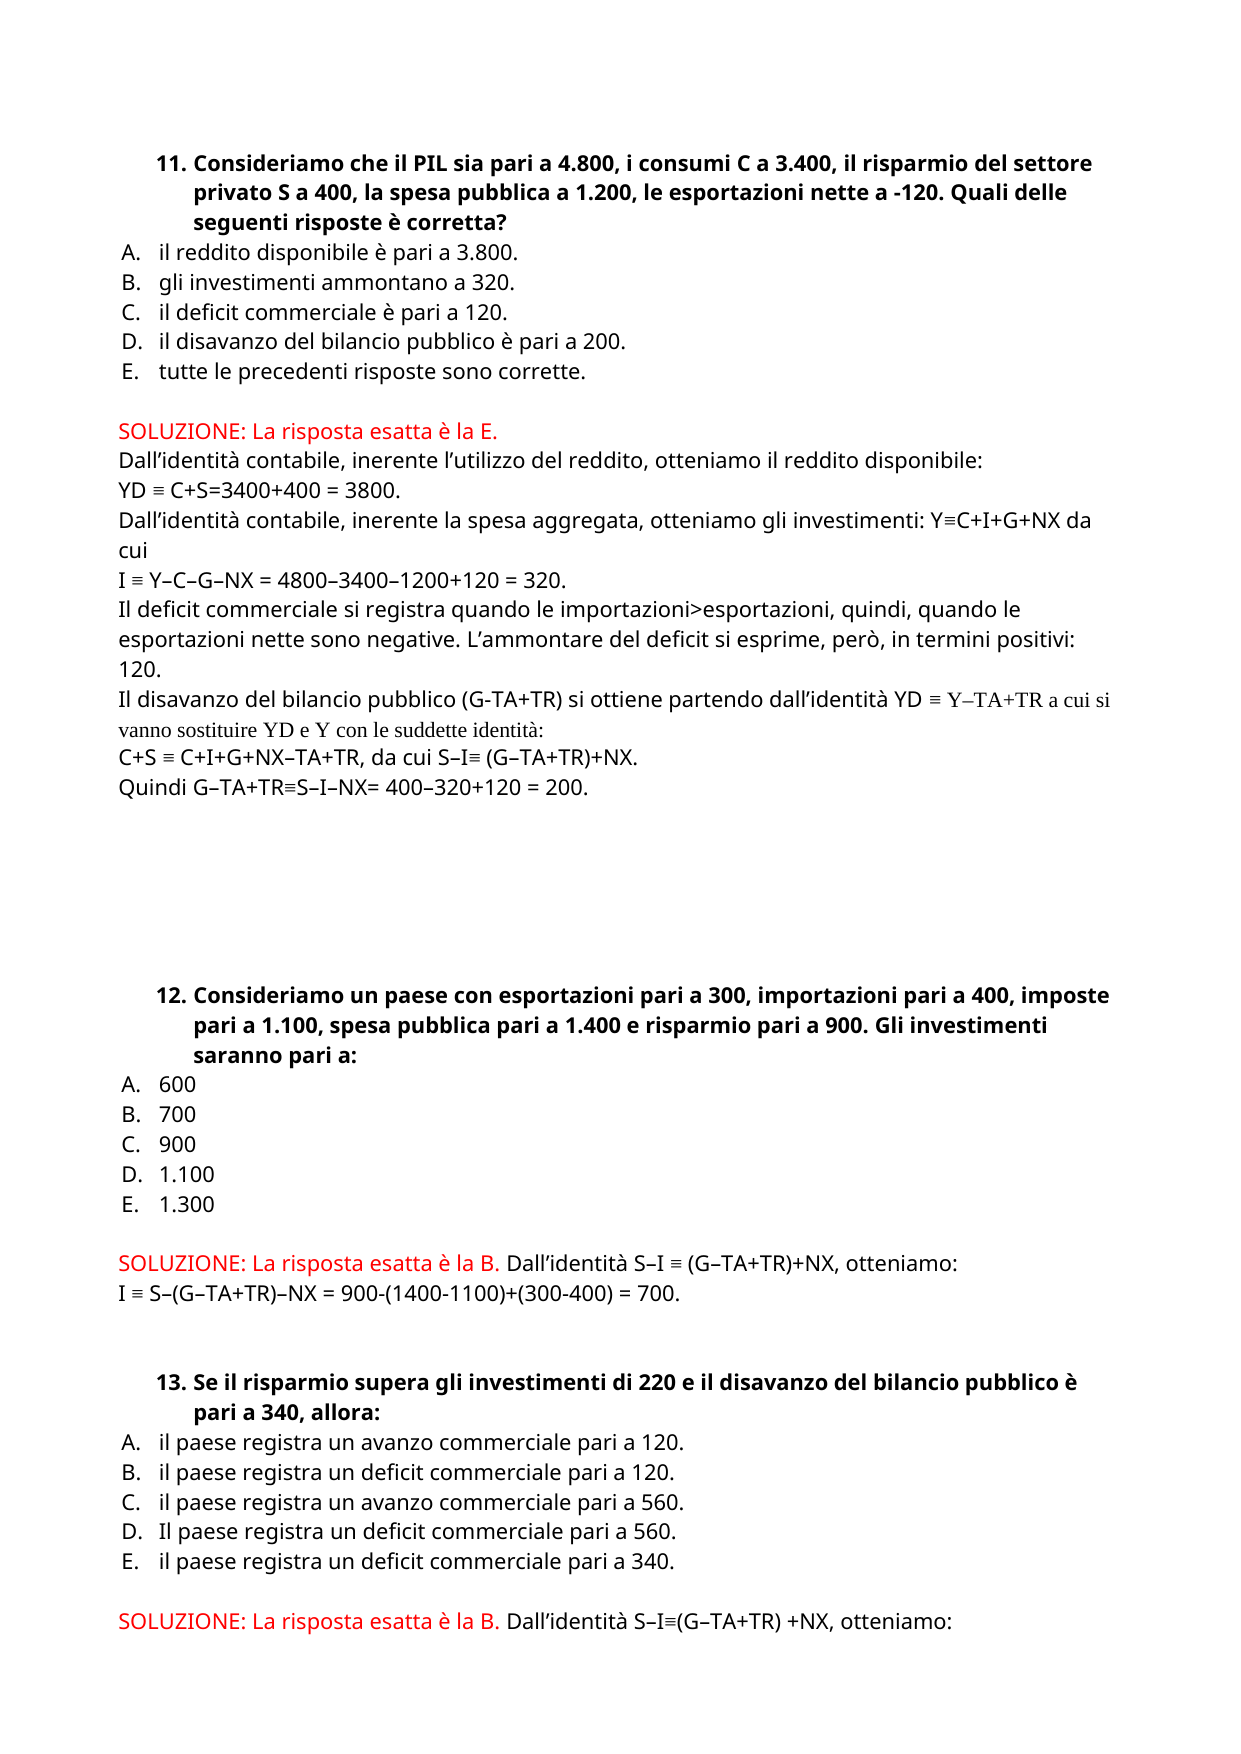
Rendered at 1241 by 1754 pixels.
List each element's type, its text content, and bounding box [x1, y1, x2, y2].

list Il paese registra un deficit commerciale pari a 560. [121, 1516, 1122, 1546]
list Consideriamo che il PIL sia pari a 4.800, i consumi C a 3.400, il risparmio del settore privato S a 400, la spesa pubblica a 1.200, le esportazioni nette a -120. Quali delle seguenti risposte è corretta? [156, 148, 1122, 237]
list 700 [121, 1099, 1122, 1129]
list 1.300 [121, 1189, 1122, 1218]
text I ≡ Y–C–G–NX = 4800–3400–1200+120 = 320. [118, 565, 1122, 594]
list 900 [121, 1129, 1122, 1159]
text SOLUZIONE: La risposta esatta è la B. Dall’identità S–I≡(G–TA+TR) +NX, otteniamo: [118, 1606, 1122, 1636]
list il paese registra un avanzo commerciale pari a 560. [121, 1487, 1122, 1516]
list Se il risparmio supera gli investimenti di 220 e il disavanzo del bilancio pubblico è pari a 340, allora: [156, 1367, 1122, 1427]
text SOLUZIONE: La risposta esatta è la E. [118, 416, 1122, 446]
list 1.100 [121, 1159, 1122, 1189]
list il reddito disponibile è pari a 3.800. [121, 237, 1122, 267]
text Il deficit commerciale si registra quando le importazioni>esportazioni, quindi, quando le esportazioni nette sono negative. L’ammontare del deficit si esprime, però, in termini positivi: 120. [118, 594, 1122, 684]
list il disavanzo del bilancio pubblico è pari a 200. [121, 326, 1122, 356]
list tutte le precedenti risposte sono corrette. [121, 356, 1122, 386]
list Consideriamo un paese con esportazioni pari a 300, importazioni pari a 400, imposte pari a 1.100, spesa pubblica pari a 1.400 e risparmio pari a 900. Gli investimenti saranno pari a: [156, 980, 1122, 1069]
text C+S ≡ C+I+G+NX–TA+TR, da cui S–I≡ (G–TA+TR)+NX. [118, 742, 1122, 772]
text Dall’identità contabile, inerente l’utilizzo del reddito, otteniamo il reddito disponibile: [118, 446, 1122, 475]
list il deficit commerciale è pari a 120. [121, 297, 1122, 326]
list 600 [121, 1069, 1122, 1099]
text SOLUZIONE: La risposta esatta è la B. Dall’identità S–I ≡ (G–TA+TR)+NX, otteniamo: [118, 1248, 1122, 1278]
list il paese registra un deficit commerciale pari a 340. [121, 1546, 1122, 1576]
list il paese registra un deficit commerciale pari a 120. [121, 1457, 1122, 1487]
text Il disavanzo del bilancio pubblico (G-TA+TR) si ottiene partendo dall’identità YD ≡ Y–TA+TR a cui si vanno sostituire YD e Y con le suddette identità: [118, 684, 1122, 742]
text Dall’identità contabile, inerente la spesa aggregata, otteniamo gli investimenti: Y≡C+I+G+NX da cui [118, 505, 1122, 565]
list il paese registra un avanzo commerciale pari a 120. [121, 1427, 1122, 1457]
text I ≡ S–(G–TA+TR)–NX = 900-(1400-1100)+(300-400) = 700. [118, 1278, 1122, 1308]
list gli investimenti ammontano a 320. [121, 267, 1122, 297]
text Quindi G–TA+TR≡S–I–NX= 400–320+120 = 200. [118, 772, 1122, 801]
text YD ≡ C+S=3400+400 = 3800. [118, 475, 1122, 505]
